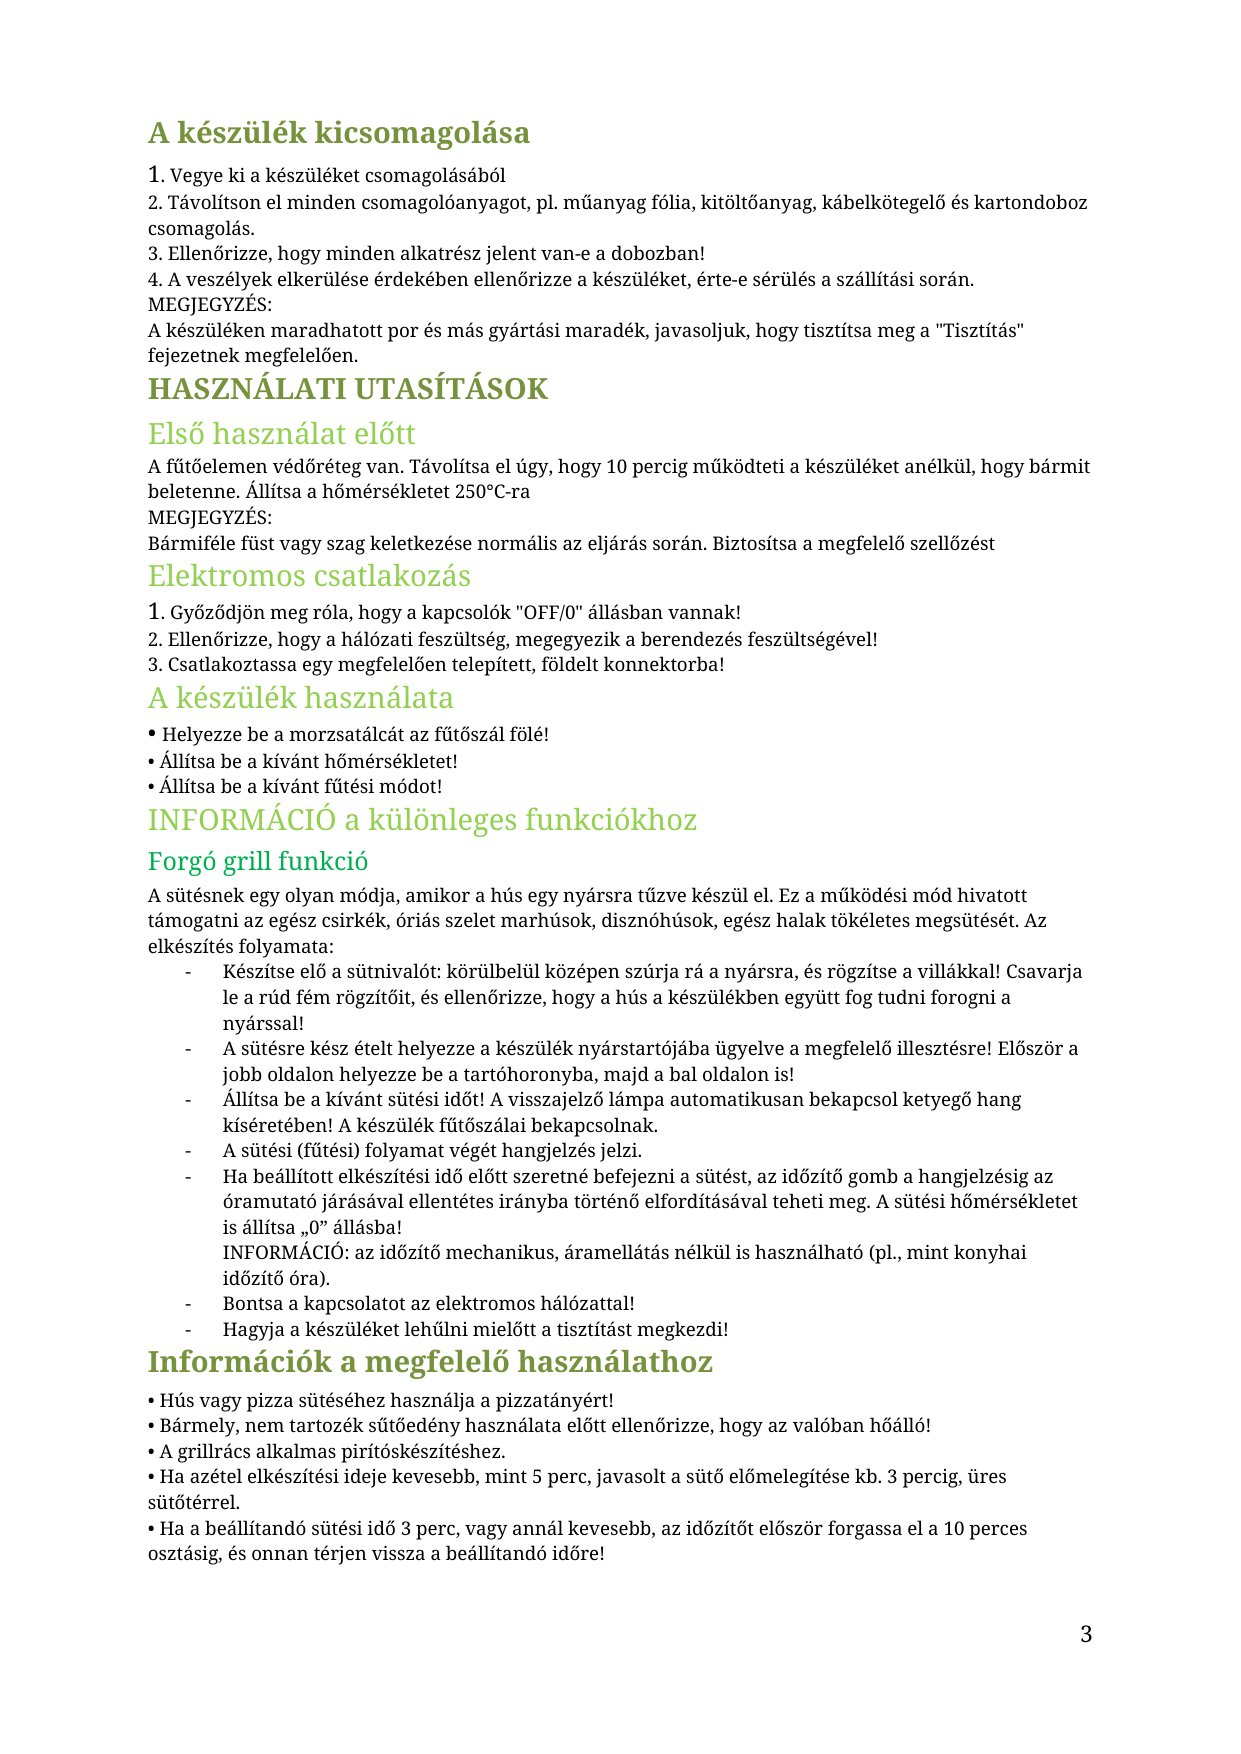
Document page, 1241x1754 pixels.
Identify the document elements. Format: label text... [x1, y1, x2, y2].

text • Ha azétel elkészítési ideje kevesebb, mint 5 perc, javasolt a sütő előmelegítése kb. 3 percig, üres sütőtérrel. [148, 1464, 1093, 1515]
list Állítsa be a kívánt sütési időt! A visszajelző lámpa automatikusan bekapcsol ketyegő hang kíséretében! A készülék fűtőszálai bekapcsolnak. [185, 1086, 1093, 1137]
text veszélyek elkerülése érdekében ellenőrizze a készüléket, érte-e sérülés a szállítási során. [148, 266, 1093, 291]
text 2. Távolítson el minden csomagolóanyagot, pl. műanyag fólia, kitöltőanyag, kábelkötegelő és kartondoboz csomagolás. [148, 189, 1093, 240]
text • Állítsa be a kívánt hőmérsékletet! [148, 748, 1093, 774]
text • Helyezze be a morzsatálcát az fűtőszál fölé! [148, 717, 1093, 748]
text 1. Győződjön meg róla, hogy a kapcsolók "OFF/0" állásban vannak! [148, 595, 1093, 626]
list Készítse elő a sütnivalót: körülbelül középen szúrja rá a nyársra, és rögzítse a villákkal! Csavarja le a rúd fém rögzítőit, és ellenőrizze, hogy a hús a készülékben együtt fog tudni forogni a nyárssal! [185, 959, 1093, 1035]
list Bontsa a kapcsolatot az elektromos hálózattal! [185, 1291, 1093, 1316]
text Bármiféle füst vagy szag keletkezése normális az eljárás során. Biztosítsa a megfelelő szellőzést [148, 530, 1093, 555]
subtitle Forgó grill funkció [148, 843, 1093, 877]
list A sütésre kész ételt helyezze a készülék nyárstartójába ügyelve a megfelelő illesztésre! Először a jobb oldalon helyezze be a tartóhoronyba, majd a bal oldalon is! [185, 1035, 1093, 1086]
text A fűtőelemen védőréteg van. Távolítsa el úgy, hogy 10 percig működteti a készüléket anélkül, hogy bármit beletenne. Állítsa a hőmérsékletet 250°C-ra [148, 453, 1093, 504]
text A sütésnek egy olyan módja, amikor a hús egy nyársra tűzve készül el. Ez a működési mód hivatott támogatni az egész csirkék, óriás szelet marhúsok, disznóhúsok, egész halak tökéletes megsütését. Az elkészítés folyamata: [148, 882, 1093, 959]
subtitle Elektromos csatlakozás [148, 555, 1093, 595]
subtitle A készülék kicsomagolása [148, 112, 1093, 152]
subtitle Első használat előtt [148, 413, 1093, 453]
text MEGJEGYZÉS: [148, 504, 1093, 530]
list Ha beállított elkészítési idő előtt szeretné befejezni a sütést, az időzítő gomb a hangjelzésig az óramutató járásával ellentétes irányba történő elfordításával teheti meg. A sütési hőmérsékletet is állítsa „0” állásba! INFORMÁCIÓ: az időzítő mechanikus, áramellátás nélkül is használható (pl., mint konyhai időzítő óra). [185, 1163, 1093, 1291]
list Hagyja a készüléket lehűlni mielőtt a tisztítást megkezdi! [185, 1316, 1093, 1342]
text 2. Ellenőrizze, hogy a hálózati feszültség, megegyezik a berendezés feszültségével! [148, 626, 1093, 652]
text INFORMÁCIÓ a különleges funkciókhoz [148, 799, 1093, 839]
text 3. Ellenőrizze, hogy minden alkatrész jelent van-e a dobozban! [148, 240, 1093, 266]
text 1. Vegye ki a készüléket csomagolásából [148, 158, 1093, 189]
text • A grillrács alkalmas pirítóskészítéshez. [148, 1438, 1093, 1464]
text A készüléken maradhatott por és más gyártási maradék, javasoljuk, hogy tisztítsa meg a "Tisztítás" fejezetnek megfelelően. [148, 317, 1093, 368]
subtitle Információk a megfelelő használathoz [148, 1342, 1093, 1381]
text • Állítsa be a kívánt fűtési módot! [148, 774, 1093, 799]
subtitle A készülék használata [148, 677, 1093, 717]
text 3. Csatlakoztassa egy megfelelően telepített, földelt konnektorba! [148, 652, 1093, 677]
list A sütési (fűtési) folyamat végét hangjelzés jelzi. [185, 1137, 1093, 1163]
text • Hús vagy pizza sütéséhez használja a pizzatányért! [148, 1387, 1093, 1413]
text • Ha a beállítandó sütési idő 3 perc, vagy annál kevesebb, az időzítőt először forgassa el a 10 perces osztásig, és onnan térjen vissza a beállítandó időre! [148, 1515, 1093, 1566]
text MEGJEGYZÉS: [148, 291, 1093, 317]
text • Bármely, nem tartozék sűtőedény használata előtt ellenőrizze, hogy az valóban hőálló! [148, 1413, 1093, 1438]
subtitle HASZNÁLATI UTASÍTÁSOK [148, 368, 1093, 408]
